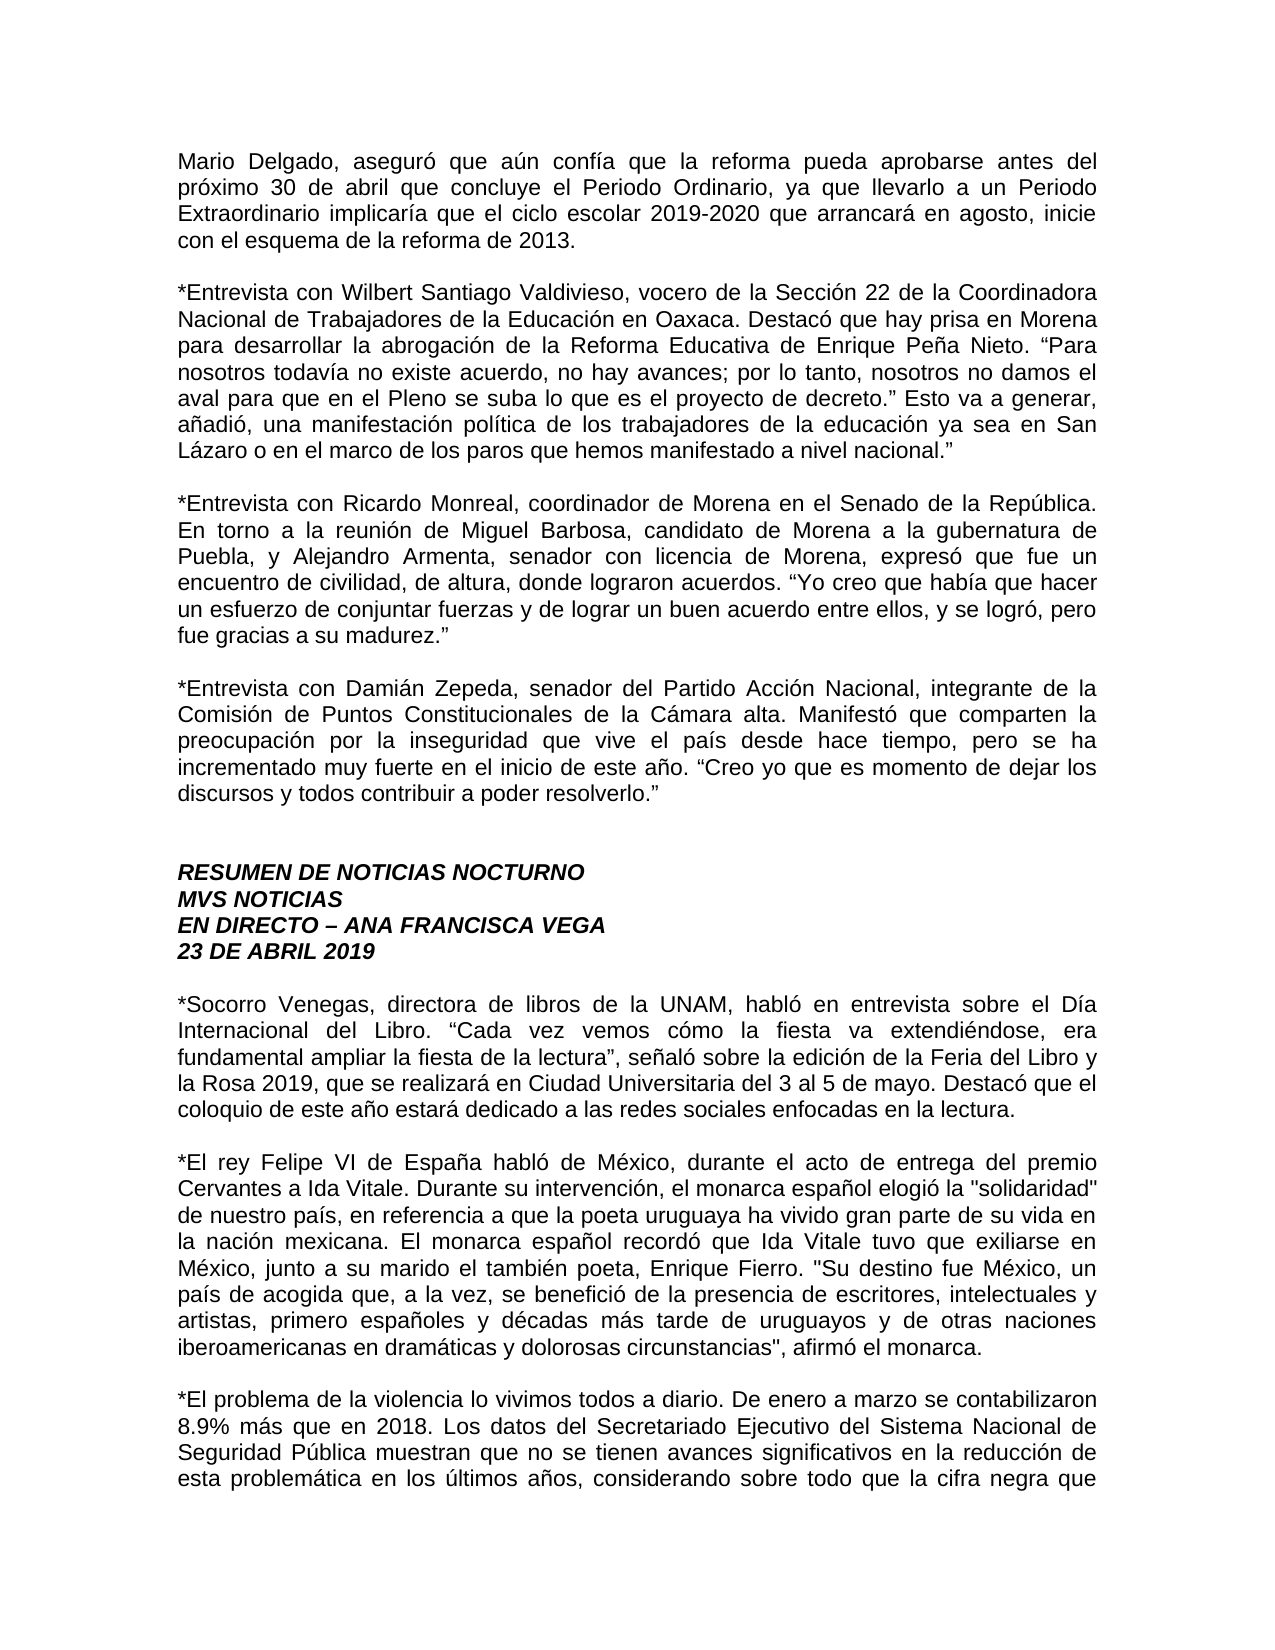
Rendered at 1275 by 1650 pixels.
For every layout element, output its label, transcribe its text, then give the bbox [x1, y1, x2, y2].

text *Entrevista con Wilbert Santiago Valdivieso, vocero de la Sección 22 de la Coordinadora Nacional de Trabajadores de la Educación en Oaxaca. Destacó que hay prisa en Morena para desarrollar la abrogación de la Reforma Educativa de Enrique Peña Nieto. “Para nosotros todavía no existe acuerdo, no hay avances; por lo tanto, nosotros no damos el aval para que en el Pleno se suba lo que es el proyecto de decreto.” Esto va a generar, añadió, una manifestación política de los trabajadores de la educación ya sea en San Lázaro o en el marco de los paros que hemos manifestado a nivel nacional.” [177, 279, 1098, 464]
text *Entrevista con Damián Zepeda, senador del Partido Acción Nacional, integrante de la Comisión de Puntos Constitucionales de la Cámara alta. Manifestó que comparten la preocupación por la inseguridad que vive el país desde hace tiempo, pero se ha incrementado muy fuerte en el inicio de este año. “Creo yo que es momento de dejar los discursos y todos contribuir a poder resolverlo.” [177, 675, 1098, 806]
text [177, 1386, 1098, 1492]
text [177, 148, 1098, 253]
text EN DIRECTO – ANA FRANCISCA VEGA [177, 912, 1098, 938]
text RESUMEN DE NOTICIAS NOCTURNO [177, 859, 1098, 886]
text *El rey Felipe VI de España habló de México, durante el acto de entrega del premio Cervantes a Ida Vitale. Durante su intervención, el monarca español elogió la "solidaridad" de nuestro país, en referencia a que la poeta uruguaya ha vivido gran parte de su vida en la nación mexicana. El monarca español recordó que Ida Vitale tuvo que exiliarse en México, junto a su marido el también poeta, Enrique Fierro. "Su destino fue México, un país de acogida que, a la vez, se benefició de la presencia de escritores, intelectuales y artistas, primero españoles y décadas más tarde de uruguayos y de otras naciones iberoamericanas en dramáticas y dolorosas circunstancias", afirmó el monarca. [177, 1149, 1098, 1360]
text MVS NOTICIAS [177, 886, 1098, 912]
text 23 DE ABRIL 2019 [177, 938, 1098, 964]
text *Socorro Venegas, directora de libros de la UNAM, habló en entrevista sobre el Día Internacional del Libro. “Cada vez vemos cómo la fiesta va extendiéndose, era fundamental ampliar la fiesta de la lectura”, señaló sobre la edición de la Feria del Libro y la Rosa 2019, que se realizará en Ciudad Universitaria del 3 al 5 de mayo. Destacó que el coloquio de este año estará dedicado a las redes sociales enfocadas en la lectura. [177, 991, 1098, 1123]
text *Entrevista con Ricardo Monreal, coordinador de Morena en el Senado de la República. En torno a la reunión de Miguel Barbosa, candidato de Morena a la gubernatura de Puebla, y Alejandro Armenta, senador con licencia de Morena, expresó que fue un encuentro de civilidad, de altura, donde lograron acuerdos. “Yo creo que había que hacer un esfuerzo de conjuntar fuerzas y de lograr un buen acuerdo entre ellos, y se logró, pero fue gracias a su madurez.” [177, 490, 1098, 648]
